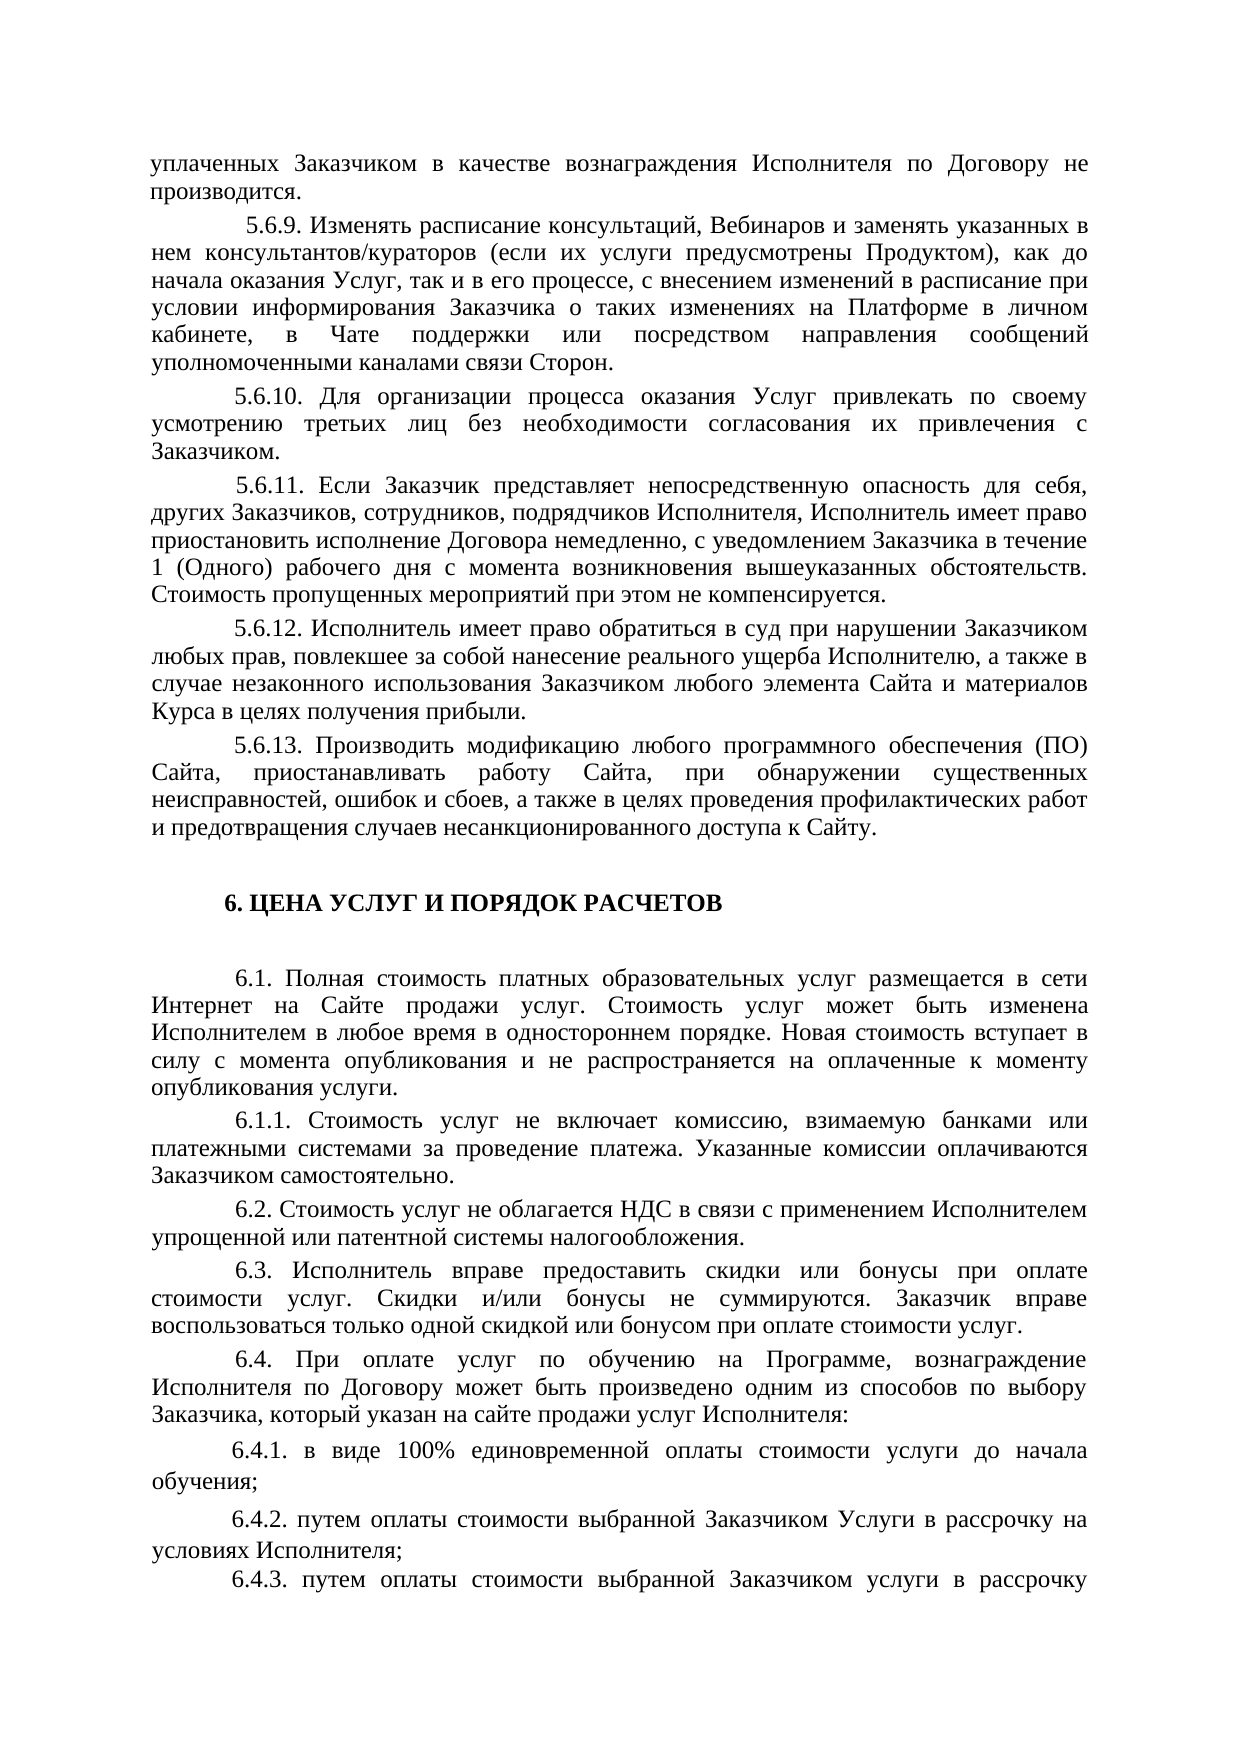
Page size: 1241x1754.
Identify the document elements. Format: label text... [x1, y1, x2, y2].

text 6.1.1. Стоимость услуг не включает комиссию, взимаемую банками или платежными системами за проведение платежа. Указанные комиссии оплачиваются Заказчиком самостоятельно. [151, 1107, 1089, 1189]
text 6.4. При оплате услуг по обучению на Программе, вознаграждение Исполнителя по Договору может быть произведено одним из способов по выбору Заказчика, который указан на сайте продажи услуг Исполнителя: [151, 1346, 1087, 1428]
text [151, 1566, 1088, 1593]
text 6.4.2. путем оплаты стоимости выбранной Заказчиком Услуги в рассрочку на условиях Исполнителя; [152, 1504, 1088, 1563]
text 5.6.11. Если Заказчик представляет непосредственную опасность для себя, других Заказчиков, сотрудников, подрядчиков Исполнителя, Исполнитель имеет право приостановить исполнение Договора немедленно, с уведомлением Заказчика в течение 1 (Одного) рабочего дня с момента возникновения вышеуказанных обстоятельств. Стоимость пропущенных мероприятий при этом не компенсируется. [151, 471, 1088, 608]
text 6.1. Полная стоимость платных образовательных услуг размещается в сети Интернет на Сайте продажи услуг. Стоимость услуг может быть изменена Исполнителем в любое время в одностороннем порядке. Новая стоимость вступает в силу с момента опубликования и не распространяется на оплаченные к моменту опубликования услуги. [151, 964, 1089, 1101]
text 5.6.13. Производить модификацию любого программного обеспечения (ПО) Сайта, приостанавливать работу Сайта, при обнаружении существенных неисправностей, ошибок и сбоев, а также в целях проведения профилактических работ и предотвращения случаев несанкционированного доступа к Сайту. [151, 731, 1088, 841]
text 6.4.1. в виде 100% единовременной оплаты стоимости услуги до начала обучения; [152, 1435, 1088, 1495]
text 5.6.12. Исполнитель имеет право обратиться в суд при нарушении Заказчиком любых прав, повлекшее за собой нанесение реального ущерба Исполнителю, а также в случае незаконного использования Заказчиком любого элемента Сайта и материалов Курса в целях получения прибыли. [151, 615, 1088, 724]
text 6. ЦЕНА УСЛУГ И ПОРЯДОК РАСЧЕТОВ [150, 888, 797, 917]
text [150, 150, 1090, 205]
text 5.6.10. Для организации процесса оказания Услуг привлекать по своему усмотрению третьих лиц без необходимости согласования их привлечения с Заказчиком. [151, 382, 1088, 464]
text 6.2. Стоимость услуг не облагается НДС в связи с применением Исполнителем упрощенной или патентной системы налогообложения. [151, 1196, 1088, 1250]
text 5.6.9. Изменять расписание консультаций, Вебинаров и заменять указанных в нем консультантов/кураторов (если их услуги предусмотрены Продуктом), как до начала оказания Услуг, так и в его процессе, с внесением изменений в расписание при условии информирования Заказчика о таких изменениях на Платформе в личном кабинете, в Чате поддержки или посредством направления сообщений уполномоченными каналами связи Сторон. [151, 211, 1089, 376]
text 6.3. Исполнитель вправе предоставить скидки или бонусы при оплате стоимости услуг. Скидки и/или бонусы не суммируются. Заказчик вправе воспользоваться только одной скидкой или бонусом при оплате стоимости услуг. [151, 1257, 1088, 1339]
